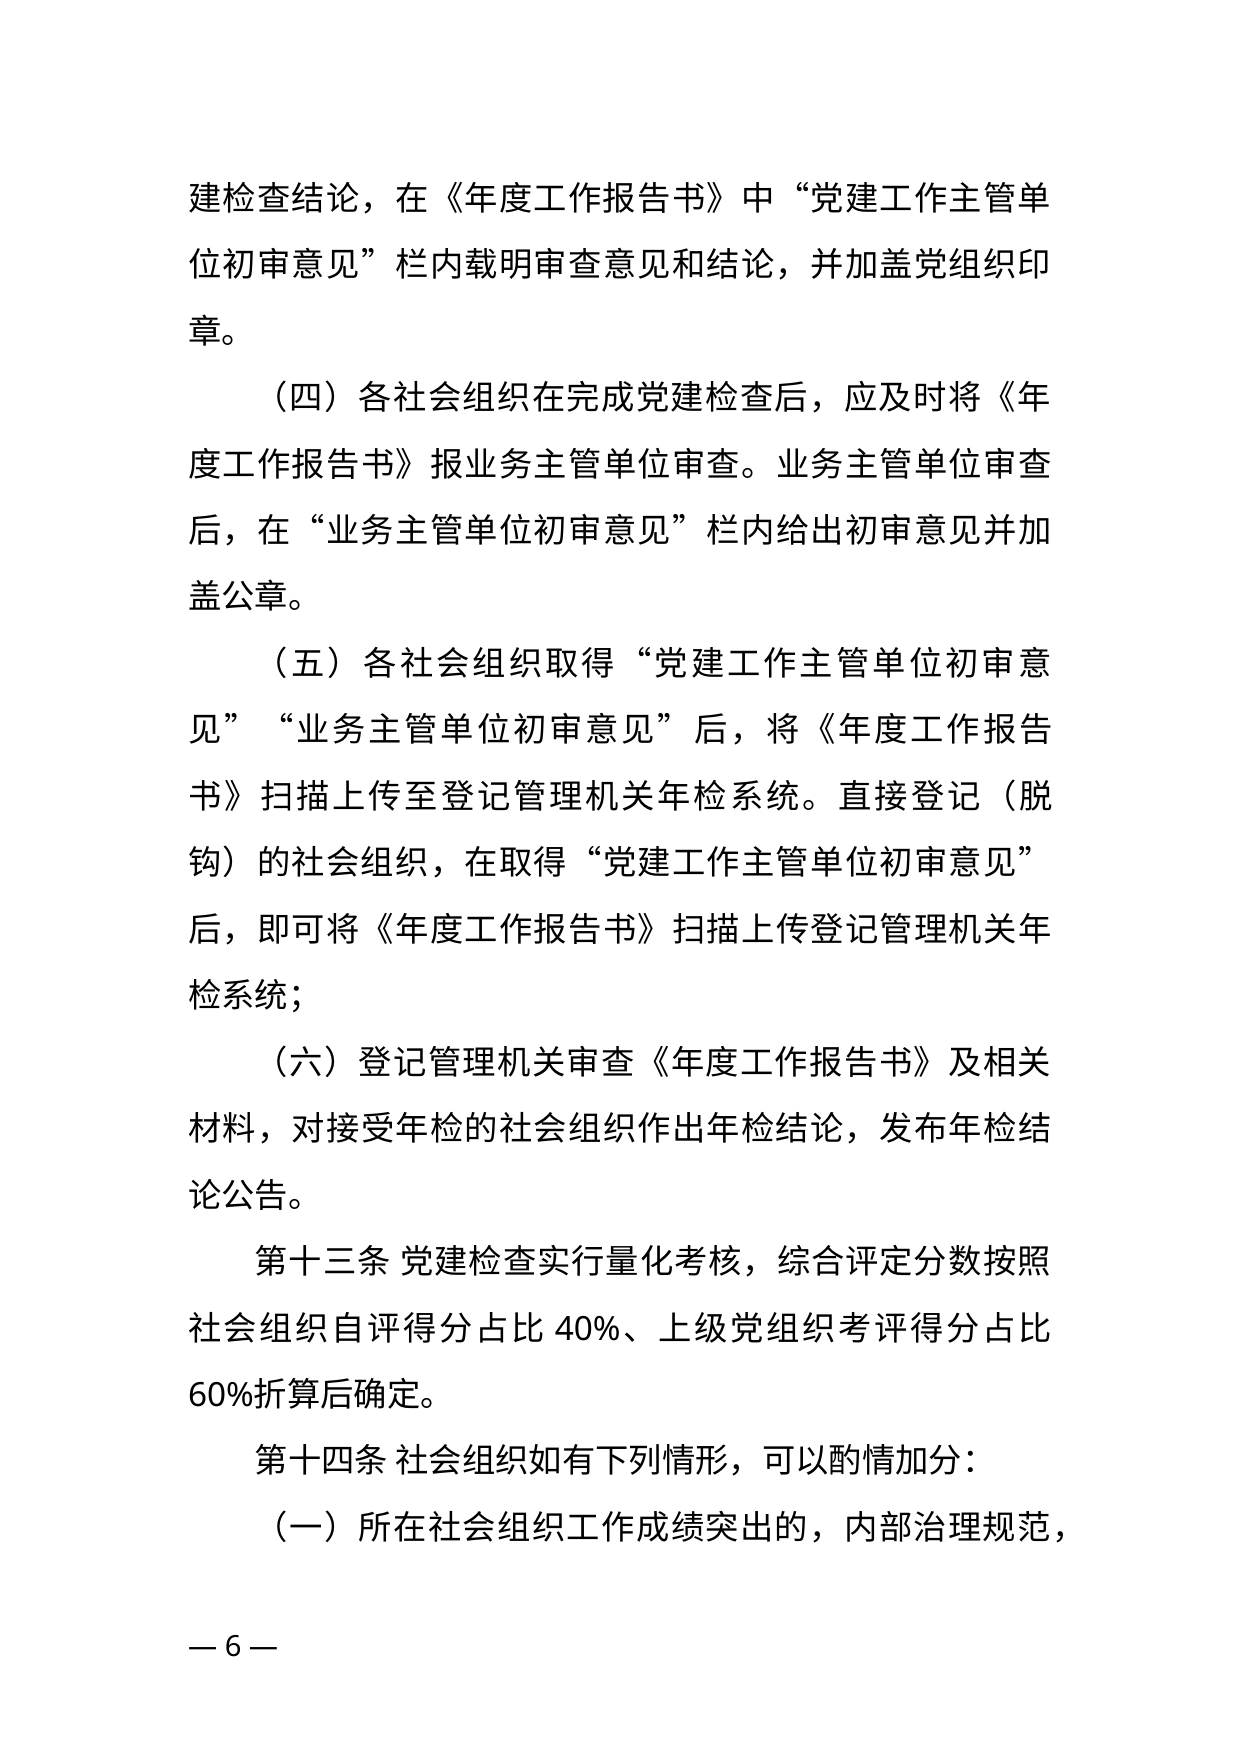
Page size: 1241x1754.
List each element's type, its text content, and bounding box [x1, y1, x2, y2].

text （四）各社会组织在完成党建检查后，应及时将《年度工作报告书》报业务主管单位审查。业务主管单位审查后，在“业务主管单位初审意见”栏内给出初审意见并加盖公章。 [188, 362, 1052, 628]
text 第十四条 社会组织如有下列情形，可以酌情加分： [188, 1425, 1052, 1492]
text （五）各社会组织取得“党建工作主管单位初审意见”“业务主管单位初审意见”后，将《年度工作报告书》扫描上传至登记管理机关年检系统。直接登记（脱钩）的社会组织，在取得“党建工作主管单位初审意见”后，即可将《年度工作报告书》扫描上传登记管理机关年检系统； [188, 628, 1052, 1026]
text （六）登记管理机关审查《年度工作报告书》及相关材料，对接受年检的社会组织作出年检结论，发布年检结论公告。 [188, 1026, 1052, 1226]
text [188, 162, 1052, 362]
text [188, 1492, 1052, 1558]
text 第十三条 党建检查实行量化考核，综合评定分数按照社会组织自评得分占比40%、上级党组织考评得分占比60%折算后确定。 [188, 1226, 1052, 1425]
